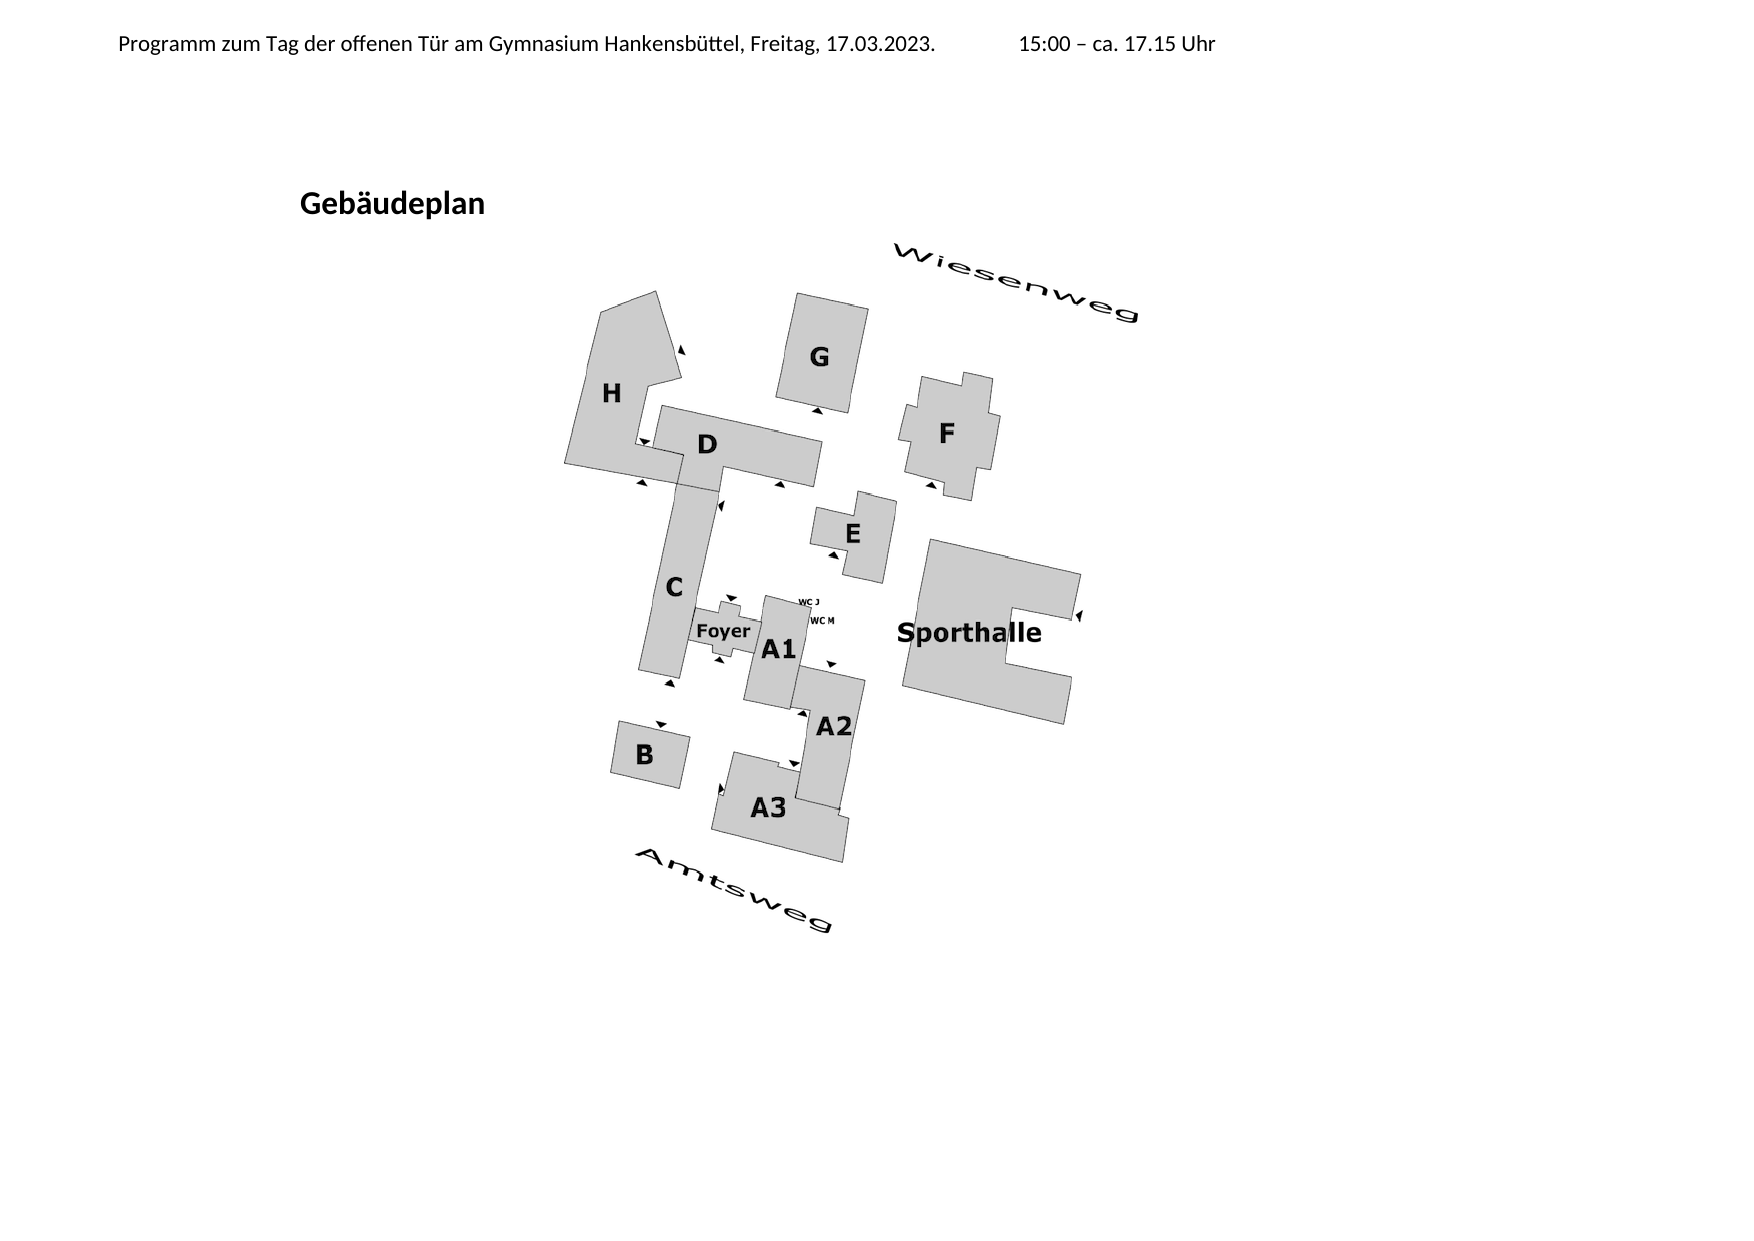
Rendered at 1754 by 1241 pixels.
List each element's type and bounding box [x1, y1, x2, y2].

picture [564, 243, 1138, 936]
